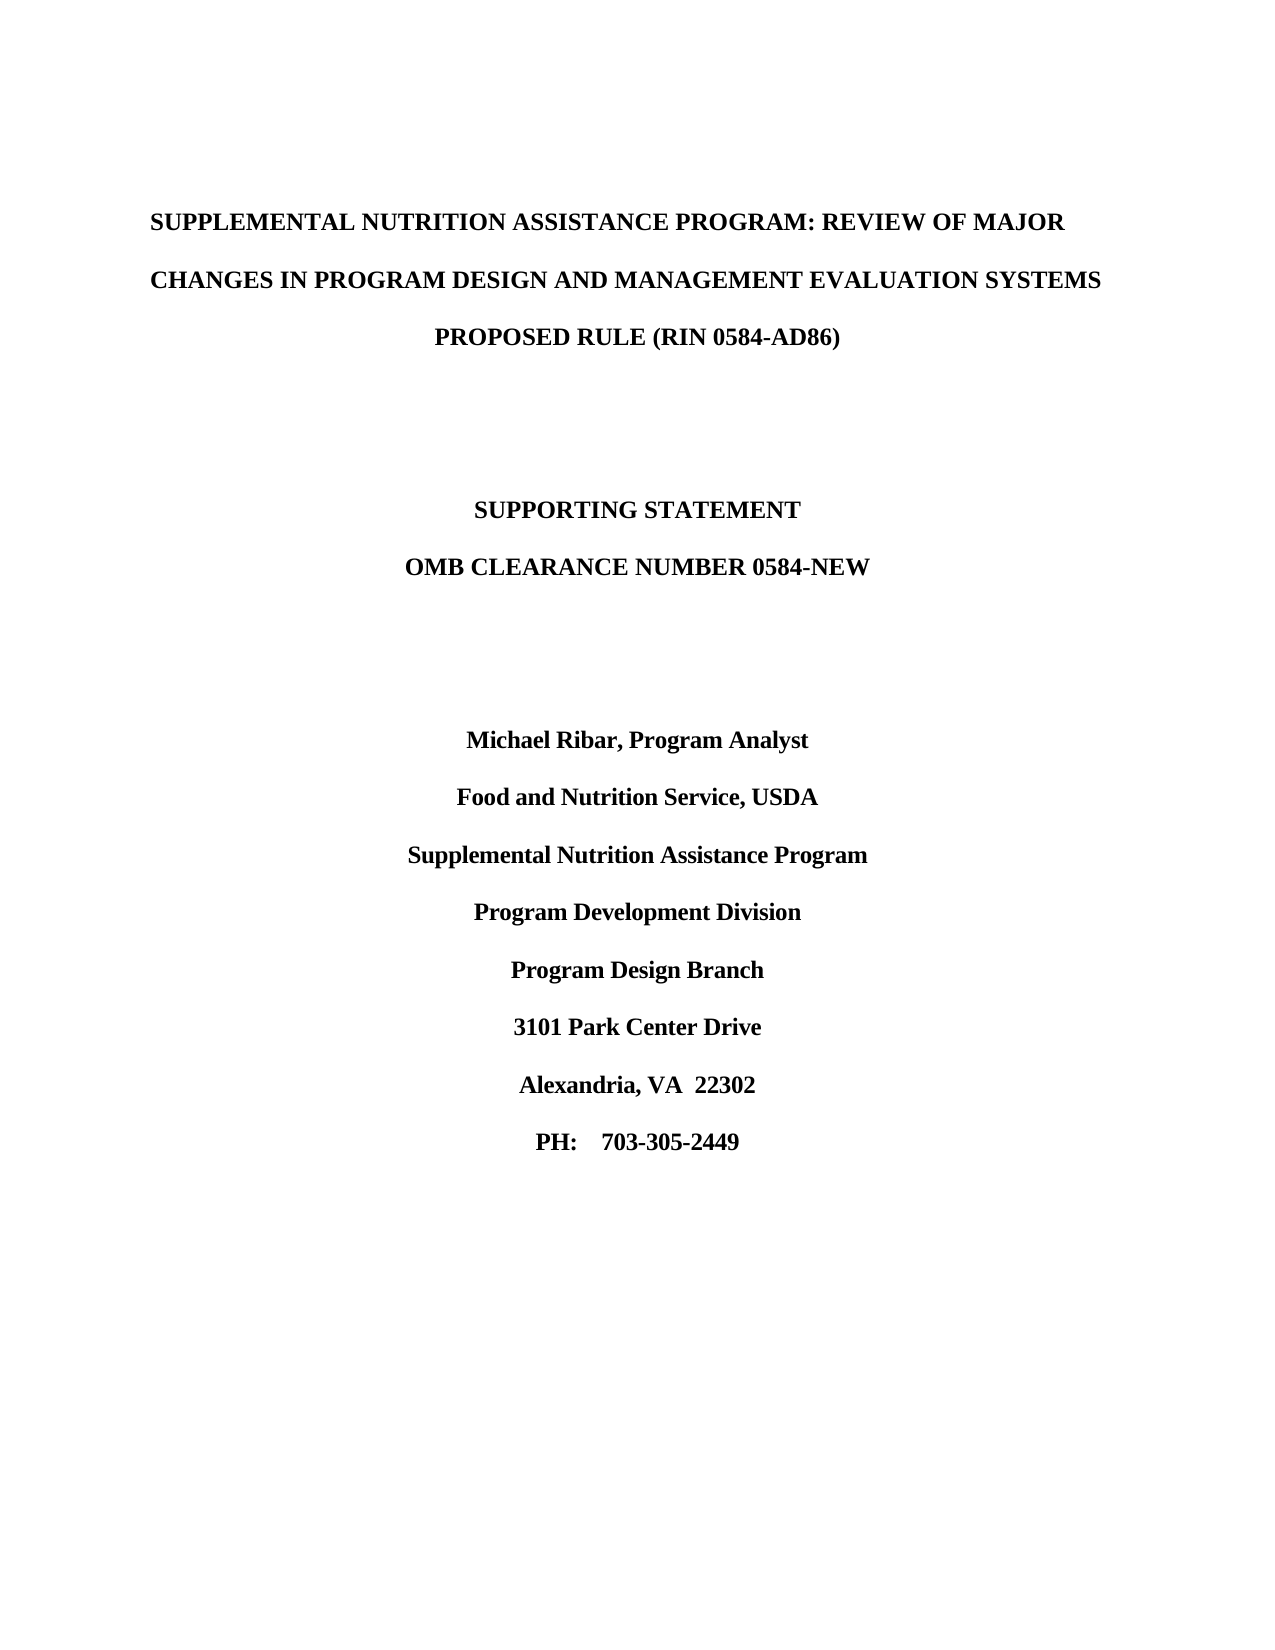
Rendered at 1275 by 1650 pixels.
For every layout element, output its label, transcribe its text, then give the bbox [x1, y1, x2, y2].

text 3101 Park Center Drive [150, 1012, 1125, 1041]
text PROPOSED RULE (RIN 0584-AD86) [150, 322, 1125, 351]
text OMB CLEARANCE NUMBER 0584-NEW [150, 552, 1125, 581]
text SUPPORTING STATEMENT [150, 495, 1125, 524]
text PH: 703-305-2449 [150, 1127, 1125, 1156]
text Food and Nutrition Service, USDA [150, 782, 1125, 811]
text Program Design Branch [150, 955, 1125, 984]
text Michael Ribar, Program Analyst [150, 725, 1125, 754]
text Supplemental Nutrition Assistance Program [150, 840, 1125, 869]
title SUPPLEMENTAL NUTRITION ASSISTANCE PROGRAM: REVIEW OF MAJOR CHANGES IN PROGRAM DESIGN AND MANAGEMENT EVALUATION SYSTEMS [150, 207, 1125, 294]
text Alexandria, VA 22302 [150, 1070, 1125, 1099]
text Program Development Division [150, 897, 1125, 926]
